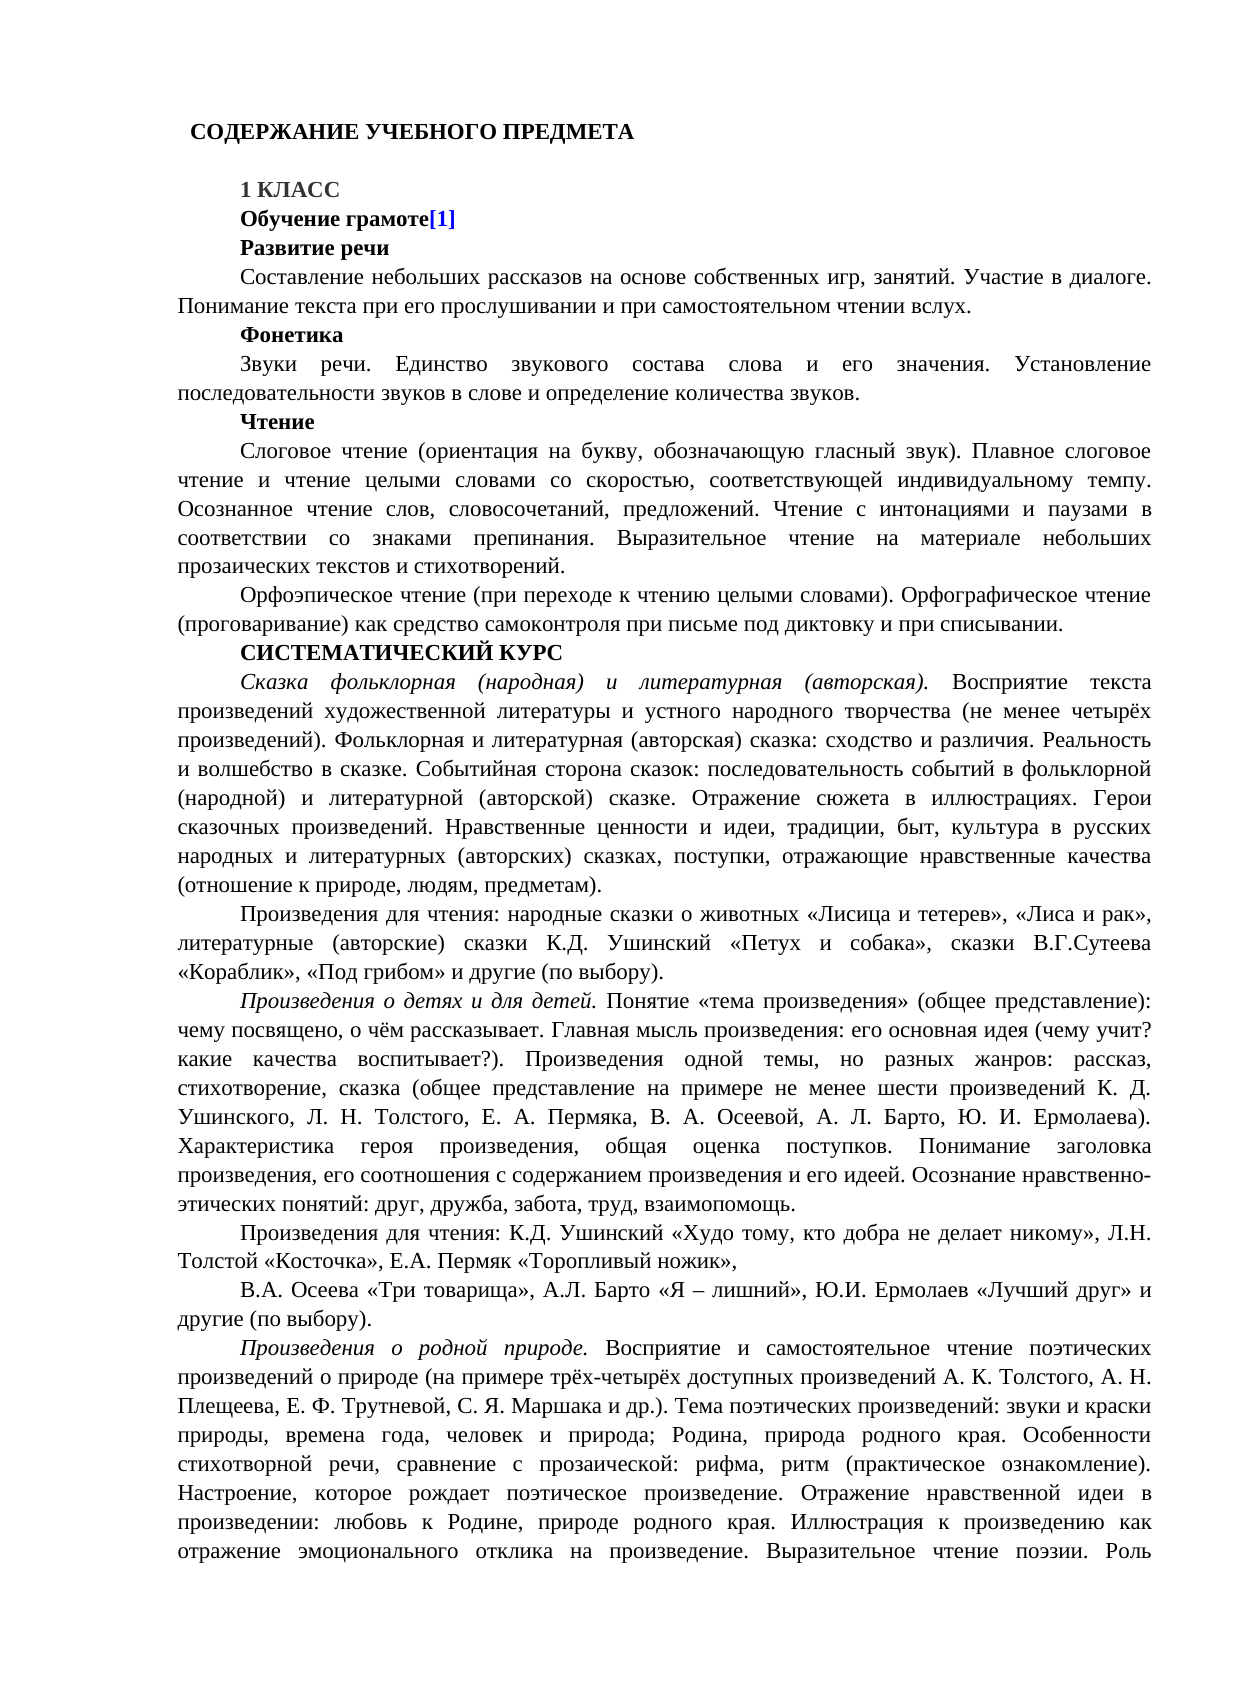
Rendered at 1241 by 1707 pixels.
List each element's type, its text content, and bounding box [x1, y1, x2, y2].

text СИСТЕМАТИЧЕСКИЙ КУРС [177, 639, 1152, 666]
text Развитие речи [177, 234, 1152, 260]
text Звуки речи. Единство звукового состава слова и его значения. Установление последовательности звуков в слове и определение количества звуков. [177, 350, 1152, 405]
text Произведения для чтения: К.Д. Ушинский «Худо тому, кто добра не делает никому», Л.Н. Толстой «Косточка», Е.А. Пермяк «Торопливый ножик», [177, 1218, 1152, 1274]
text Фонетика [177, 321, 1152, 347]
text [177, 1334, 1152, 1563]
text Чтение [177, 408, 1152, 434]
text 1 КЛАСС [177, 176, 1152, 202]
text Произведения для чтения: народные сказки о животных «Лисица и тетерев», «Лиса и рак», литературные (авторские) сказки К.Д. Ушинский «Петух и собака», сказки В.Г.Сутеева «Кораблик», «Под грибом» ‌и другие (по выбору).‌ [177, 900, 1152, 984]
text Обучение грамоте[1] [177, 205, 1152, 231]
text Произведения о детях и для детей. Понятие «тема произведения» (общее представление): чему посвящено, о чём рассказывает. Главная мысль произведения: его основная идея (чему учит? какие качества воспитывает?). Произведения одной темы, но разных жанров: рассказ, стихотворение, сказка (общее представление на примере не менее шести произведений К. Д. Ушинского, Л. Н. Толстого, Е. А. Пермяка, В. А. Осеевой, А. Л. Барто, Ю. И. Ермолаева). Характеристика героя произведения, общая оценка поступков. Понимание заголовка произведения, его соотношения с содержанием произведения и его идеей. Осознание нравственно-этических понятий: друг, дружба, забота, труд, взаимопомощь. [177, 987, 1152, 1216]
text В.А. Осеева «Три товарища», А.Л. Барто «Я – лишний», Ю.И. Ермолаев «Лучший друг» ‌и другие (по выбору).‌ [177, 1276, 1152, 1332]
text Составление небольших рассказов на основе собственных игр, занятий. Участие в диалоге. Понимание текста при его прослушивании и при самостоятельном чтении вслух. [177, 263, 1152, 318]
text Сказка фольклорная (народная) и литературная (авторская). Восприятие текста произведений художественной литературы и устного народного творчества (не менее четырёх произведений). Фольклорная и литературная (авторская) сказка: сходство и различия. Реальность и волшебство в сказке. Событийная сторона сказок: последовательность событий в фольклорной (народной) и литературной (авторской) сказке. Отражение сюжета в иллюстрациях. Герои сказочных произведений. Нравственные ценности и идеи, традиции, быт, культура в русских народных и литературных (авторских) сказках, поступки, отражающие нравственные качества (отношение к природе, людям, предметам). [177, 668, 1152, 897]
text Слоговое чтение (ориентация на букву, обозначающую гласный звук). Плавное слоговое чтение и чтение целыми словами со скоростью, соответствующей индивидуальному темпу. Осознанное чтение слов, словосочетаний, предложений. Чтение с интонациями и паузами в соответствии со знаками препинания. Выразительное чтение на материале небольших прозаических текстов и стихотворений. [177, 437, 1152, 579]
text Орфоэпическое чтение (при переходе к чтению целыми словами). Орфографическое чтение (проговаривание) как средство самоконтроля при письме под диктовку и при списывании. [177, 581, 1152, 637]
text СОДЕРЖАНИЕ УЧЕБНОГО ПРЕДМЕТА [190, 118, 1152, 144]
